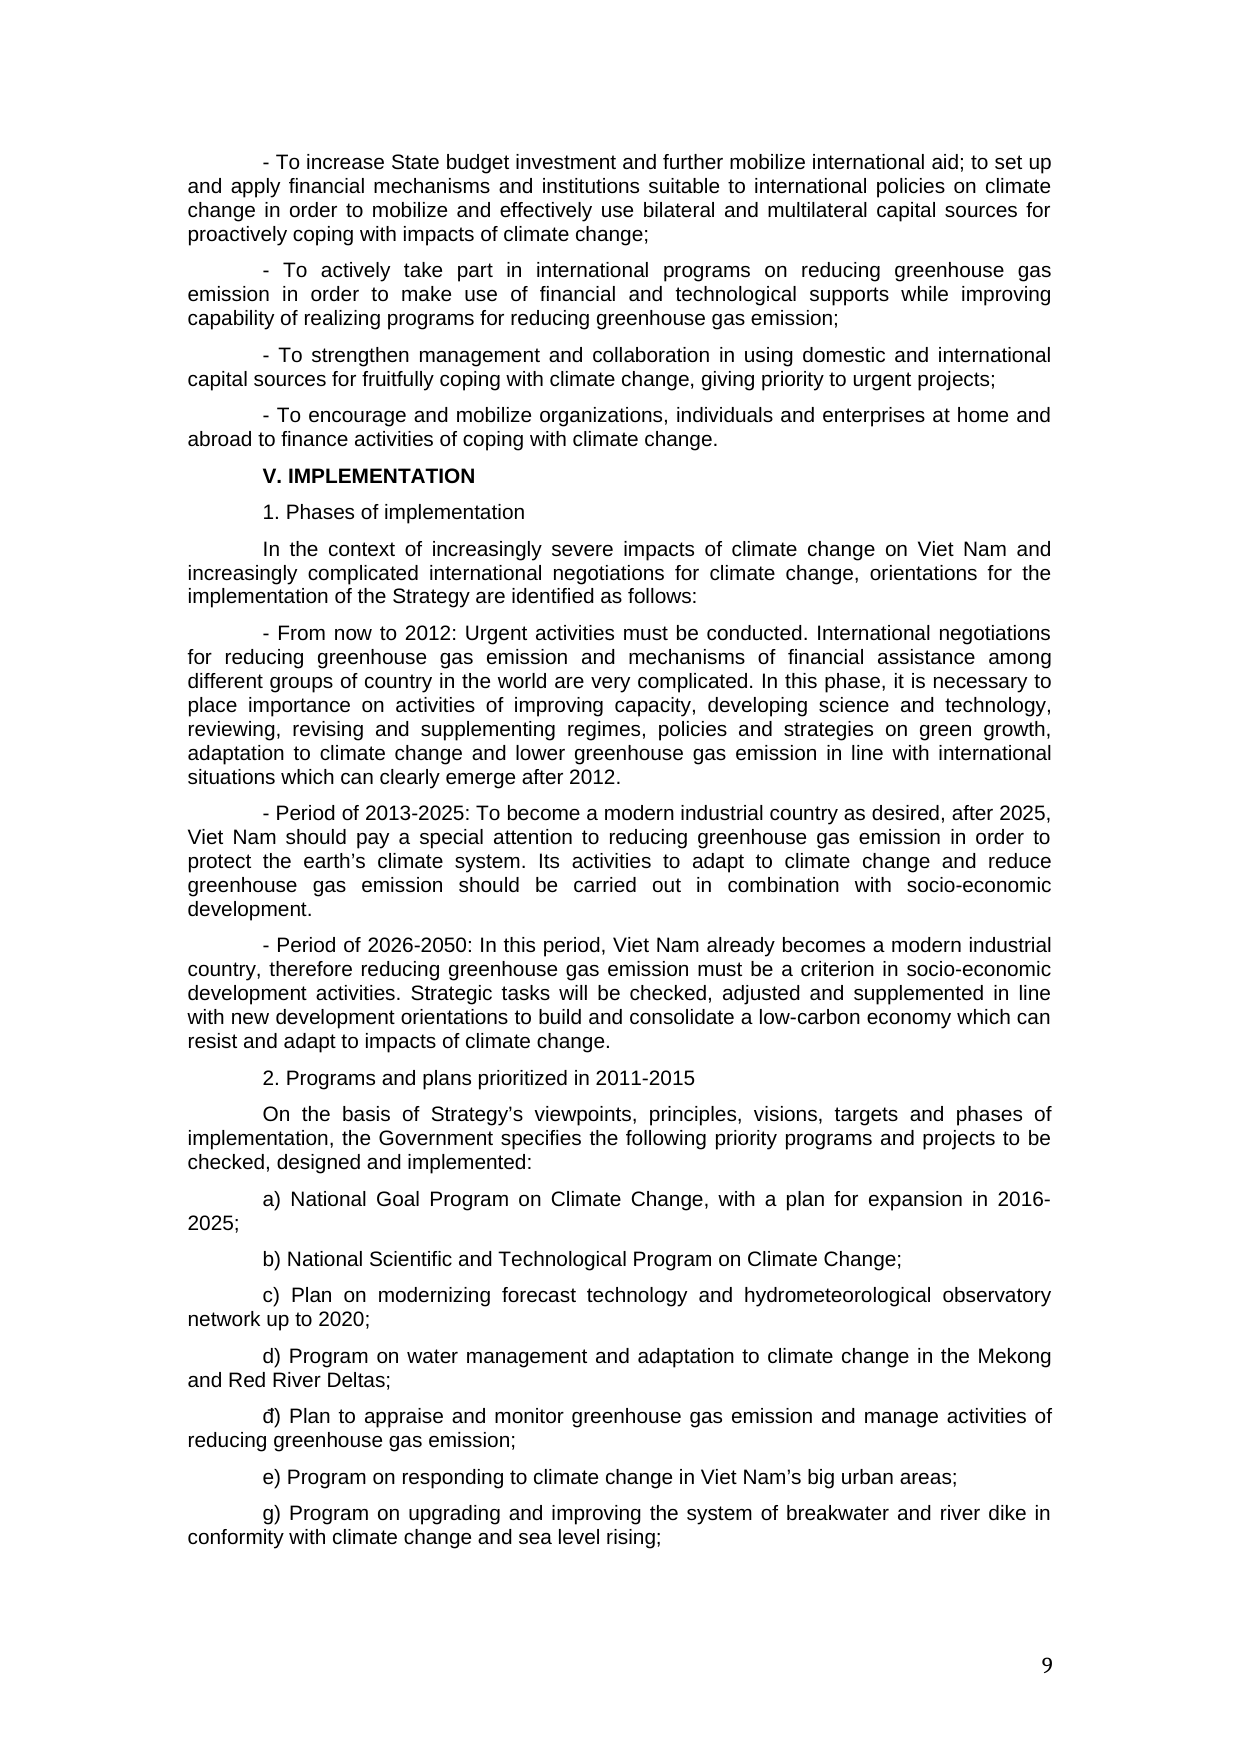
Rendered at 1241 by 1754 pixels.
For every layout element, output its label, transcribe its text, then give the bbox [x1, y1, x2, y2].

text - Period of 2013-2025: To become a modern industrial country as desired, after 2025, Viet Nam should pay a special attention to reducing greenhouse gas emission in order to protect the earth’s climate system. Its activities to adapt to climate change and reduce greenhouse gas emission should be carried out in combination with socio-economic development. [187, 801, 1053, 921]
text đ) Plan to appraise and monitor greenhouse gas emission and manage activities of reducing greenhouse gas emission; [187, 1404, 1053, 1452]
text e) Program on responding to climate change in Viet Nam’s big urban areas; [187, 1464, 1053, 1488]
text - To strengthen management and collaboration in using domestic and international capital sources for fruitfully coping with climate change, giving priority to urgent projects; [187, 343, 1053, 391]
text a) National Goal Program on Climate Change, with a plan for expansion in 2016-2025; [187, 1186, 1053, 1234]
text 2. Programs and plans prioritized in 2011-2015 [187, 1066, 1053, 1089]
text g) Program on upgrading and improving the system of breakwater and river dike in conformity with climate change and sea level rising; [187, 1501, 1053, 1549]
text - From now to 2012: Urgent activities must be conducted. International negotiations for reducing greenhouse gas emission and mechanisms of financial assistance among different groups of country in the world are very complicated. In this phase, it is necessary to place importance on activities of improving capacity, developing science and technology, reviewing, revising and supplementing regimes, policies and strategies on green growth, adaptation to climate change and lower greenhouse gas emission in line with international situations which can clearly emerge after 2012. [187, 621, 1053, 788]
text - Period of 2026-2050: In this period, Viet Nam already becomes a modern industrial country, therefore reducing greenhouse gas emission must be a criterion in socio-economic development activities. Strategic tasks will be checked, adjusted and supplemented in line with new development orientations to build and consolidate a low-carbon economy which can resist and adapt to impacts of climate change. [187, 933, 1053, 1053]
text - To encourage and mobilize organizations, individuals and enterprises at home and abroad to finance activities of coping with climate change. [187, 403, 1053, 451]
text - To increase State budget investment and further mobilize international aid; to set up and apply financial mechanisms and institutions suitable to international policies on climate change in order to mobilize and effectively use bilateral and multilateral capital sources for proactively coping with impacts of climate change; [187, 150, 1053, 246]
text c) Plan on modernizing forecast technology and hydrometeorological observatory network up to 2020; [187, 1283, 1053, 1331]
text 1. Phases of implementation [187, 500, 1053, 524]
text V. IMPLEMENTATION [187, 463, 1053, 487]
text - To actively take part in international programs on reducing greenhouse gas emission in order to make use of financial and technological supports while improving capability of realizing programs for reducing greenhouse gas emission; [187, 258, 1053, 330]
text On the basis of Strategy’s viewpoints, principles, visions, targets and phases of implementation, the Government specifies the following priority programs and projects to be checked, designed and implemented: [187, 1102, 1053, 1174]
text d) Program on water management and adaptation to climate change in the Mekong and Red River Deltas; [187, 1344, 1053, 1392]
text In the context of increasingly severe impacts of climate change on Viet Nam and increasingly complicated international negotiations for climate change, orientations for the implementation of the Strategy are identified as follows: [187, 536, 1053, 608]
text b) National Scientific and Technological Program on Climate Change; [187, 1247, 1053, 1271]
